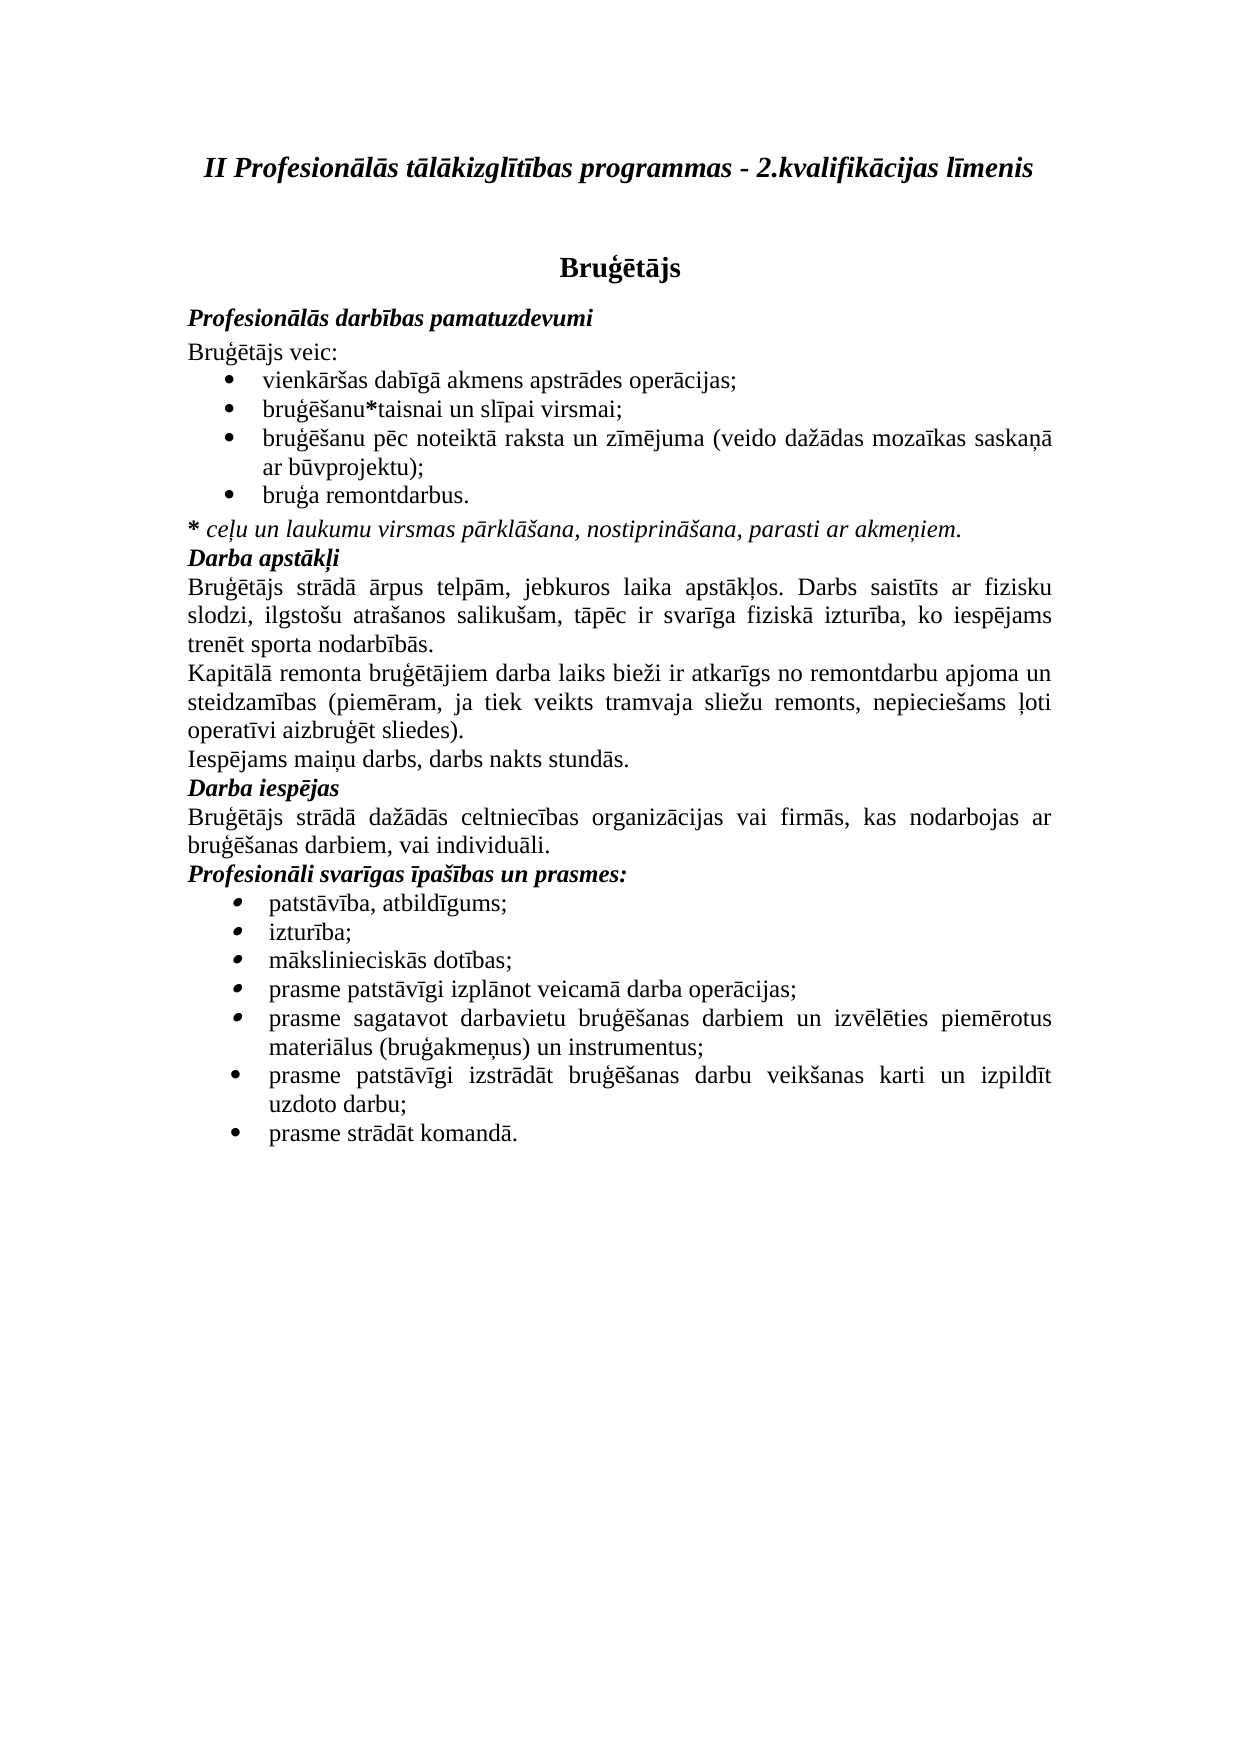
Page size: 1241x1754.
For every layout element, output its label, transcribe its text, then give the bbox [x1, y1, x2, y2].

list patstāvība, atbildīgums; [231, 888, 1053, 917]
list Profesionāli svarīgas īpašības un prasmes: [187, 859, 1053, 888]
list izturība; [231, 917, 1053, 945]
text Bruģētājs veic: [187, 337, 1053, 366]
list prasme patstāvīgi izplānot veicamā darba operācijas; [231, 974, 1053, 1003]
text Bruģētājs [187, 251, 1053, 284]
list Bruģētājs strādā dažādās celtniecības organizācijas vai firmās, kas nodarbojas ar bruģēšanas darbiem, vai individuāli. [187, 802, 1053, 859]
list * ceļu un laukumu virsmas pārklāšana, nostiprināšana, parasti ar akmeņiem. [187, 514, 1053, 543]
list mākslinieciskās dotības; [231, 945, 1053, 974]
list Darba apstākļi [187, 543, 1053, 572]
list bruģēšanu*taisnai un slīpai virsmai; [225, 394, 1053, 423]
list prasme patstāvīgi izstrādāt bruģēšanas darbu veikšanas karti un izpildīt uzdoto darbu; [231, 1060, 1053, 1118]
list prasme strādāt komandā. [231, 1118, 1053, 1147]
text Profesionālās darbības pamatuzdevumi [187, 303, 1053, 332]
list Iespējams maiņu darbs, darbs nakts stundās. [187, 744, 1053, 773]
list Kapitālā remonta bruģētājiem darba laiks bieži ir atkarīgs no remontdarbu apjoma un steidzamības (piemēram, ja tiek veikts tramvaja sliežu remonts, nepieciešams ļoti operatīvi aizbruģēt sliedes). [187, 658, 1053, 744]
list bruģēšanu pēc noteiktā raksta un zīmējuma (veido dažādas mozaīkas saskaņā ar būvprojektu); [225, 423, 1053, 481]
list prasme sagatavot darbavietu bruģēšanas darbiem un izvēlēties piemērotus materiālus (bruģakmeņus) un instrumentus; [231, 1003, 1053, 1060]
list Darba iespējas [187, 773, 1053, 802]
list bruģa remontdarbus. [225, 481, 1053, 509]
list vienkāršas dabīgā akmens apstrādes operācijas; [225, 366, 1053, 394]
list Bruģētājs strādā ārpus telpām, jebkuros laika apstākļos. Darbs saistīts ar fizisku slodzi, ilgstošu atrašanos salikušam, tāpēc ir svarīga fiziskā izturība, ko iespējams trenēt sporta nodarbībās. [187, 572, 1053, 658]
text II Profesionālās tālākizglītības programmas - 2.kvalifikācijas līmenis [187, 150, 1053, 183]
